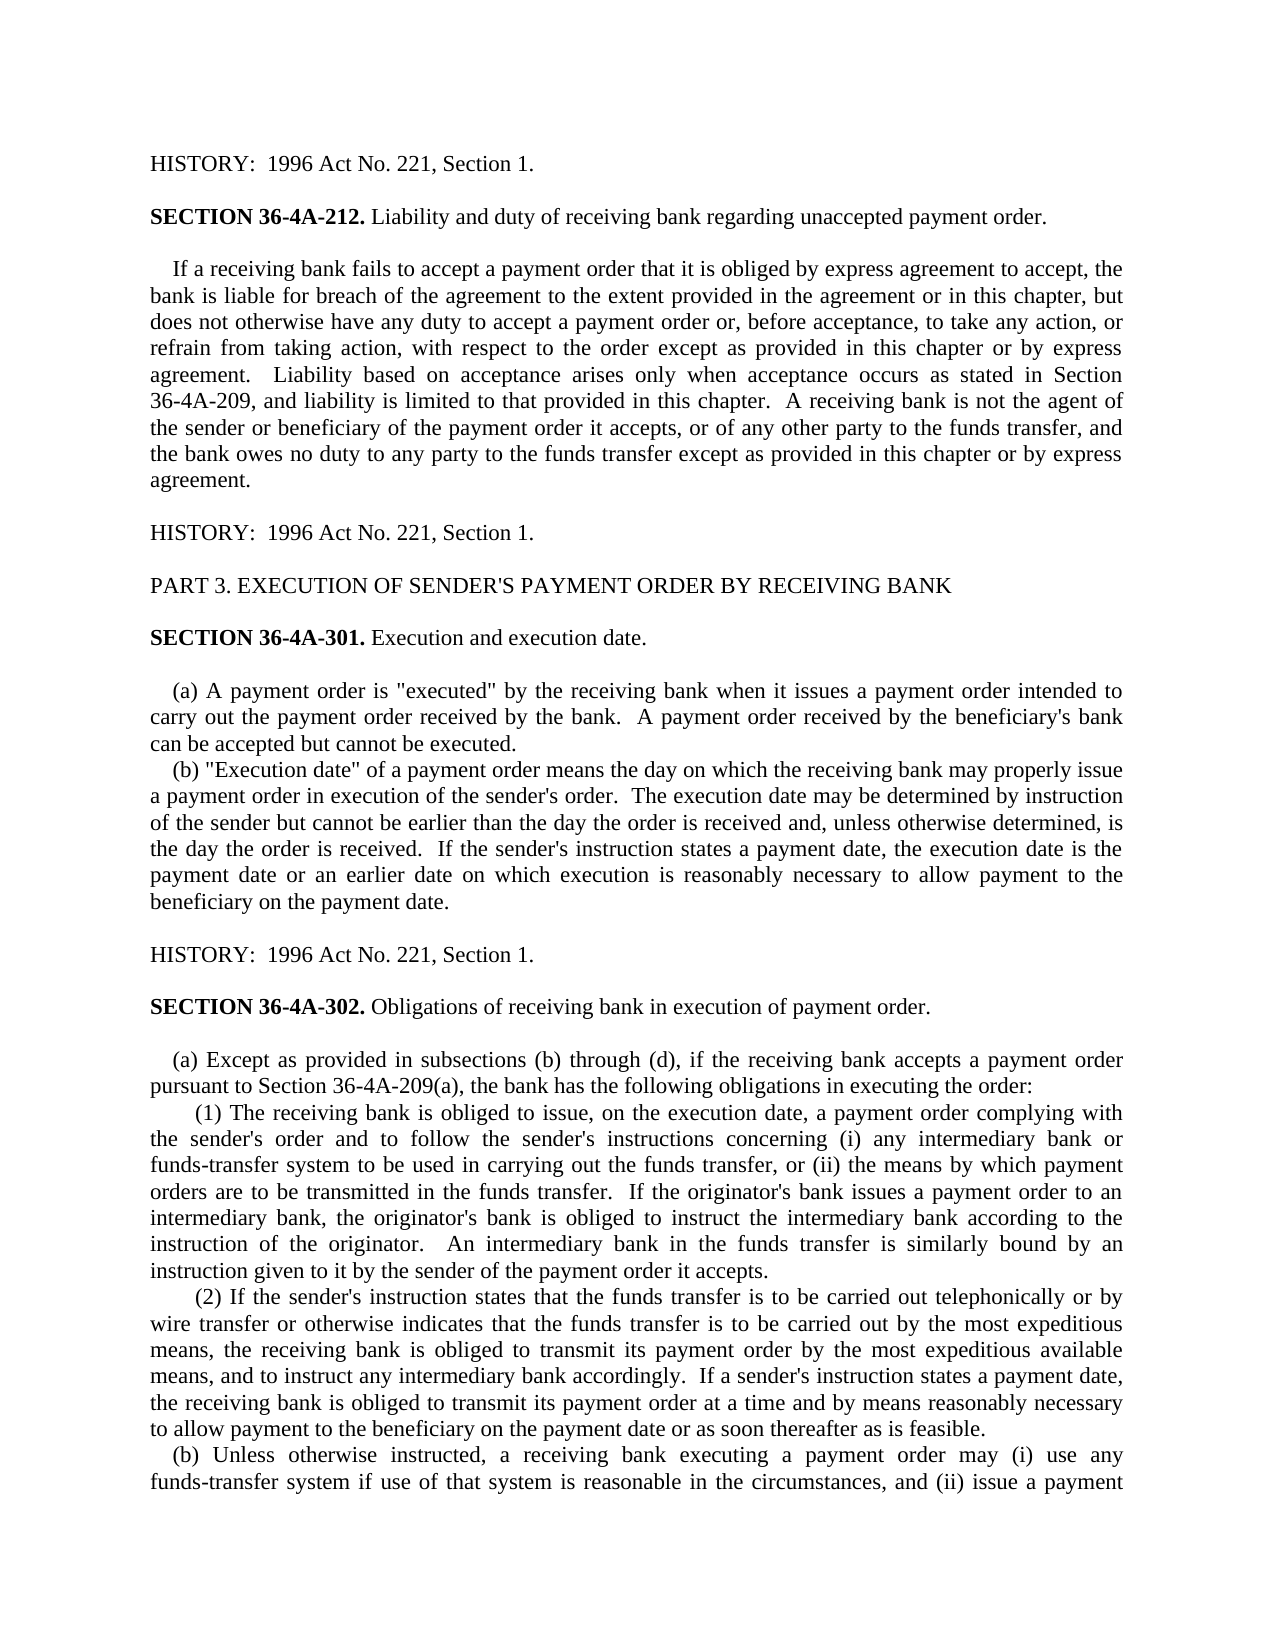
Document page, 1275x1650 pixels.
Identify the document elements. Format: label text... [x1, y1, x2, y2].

text HISTORY: 1996 Act No. 221, Section 1. [150, 150, 1125, 176]
text SECTION 36-4A-302. Obligations of receiving bank in execution of payment order. [150, 993, 1125, 1020]
text (1) The receiving bank is obliged to issue, on the execution date, a payment order complying with the sender's order and to follow the sender's instructions concerning (i) any intermediary bank or funds-transfer system to be used in carrying out the funds transfer, or (ii) the means by which payment orders are to be transmitted in the funds transfer. If the originator's bank issues a payment order to an intermediary bank, the originator's bank is obliged to instruct the intermediary bank according to the instruction of the originator. An intermediary bank in the funds transfer is similarly bound by an instruction given to it by the sender of the payment order it accepts. [150, 1099, 1125, 1283]
text (a) Except as provided in subsections (b) through (d), if the receiving bank accepts a payment order pursuant to Section 36-4A-209(a), the bank has the following obligations in executing the order: [150, 1046, 1125, 1099]
text SECTION 36-4A-301. Execution and execution date. [150, 624, 1125, 651]
text (2) If the sender's instruction states that the funds transfer is to be carried out telephonically or by wire transfer or otherwise indicates that the funds transfer is to be carried out by the most expeditious means, the receiving bank is obliged to transmit its payment order by the most expeditious available means, and to instruct any intermediary bank accordingly. If a sender's instruction states a payment date, the receiving bank is obliged to transmit its payment order at a time and by means reasonably necessary to allow payment to the beneficiary on the payment date or as soon thereafter as is feasible. [150, 1283, 1125, 1441]
text HISTORY: 1996 Act No. 221, Section 1. [150, 519, 1125, 545]
text HISTORY: 1996 Act No. 221, Section 1. [150, 941, 1125, 967]
text SECTION 36-4A-212. Liability and duty of receiving bank regarding unaccepted payment order. [150, 203, 1125, 229]
text (a) A payment order is "executed" by the receiving bank when it issues a payment order intended to carry out the payment order received by the bank. A payment order received by the beneficiary's bank can be accepted but cannot be executed. [150, 677, 1125, 756]
text (b) "Execution date" of a payment order means the day on which the receiving bank may properly issue a payment order in execution of the sender's order. The execution date may be determined by instruction of the sender but cannot be earlier than the day the order is received and, unless otherwise determined, is the day the order is received. If the sender's instruction states a payment date, the execution date is the payment date or an earlier date on which execution is reasonably necessary to allow payment to the beneficiary on the payment date. [150, 756, 1125, 914]
text If a receiving bank fails to accept a payment order that it is obliged by express agreement to accept, the bank is liable for breach of the agreement to the extent provided in the agreement or in this chapter, but does not otherwise have any duty to accept a payment order or, before acceptance, to take any action, or refrain from taking action, with respect to the order except as provided in this chapter or by express agreement. Liability based on acceptance arises only when acceptance occurs as stated in Section 36-4A-209, and liability is limited to that provided in this chapter. A receiving bank is not the agent of the sender or beneficiary of the payment order it accepts, or of any other party to the funds transfer, and the bank owes no duty to any party to the funds transfer except as provided in this chapter or by express agreement. [150, 255, 1125, 493]
text PART 3. EXECUTION OF SENDER'S PAYMENT ORDER BY RECEIVING BANK [150, 572, 1125, 598]
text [150, 1441, 1125, 1494]
